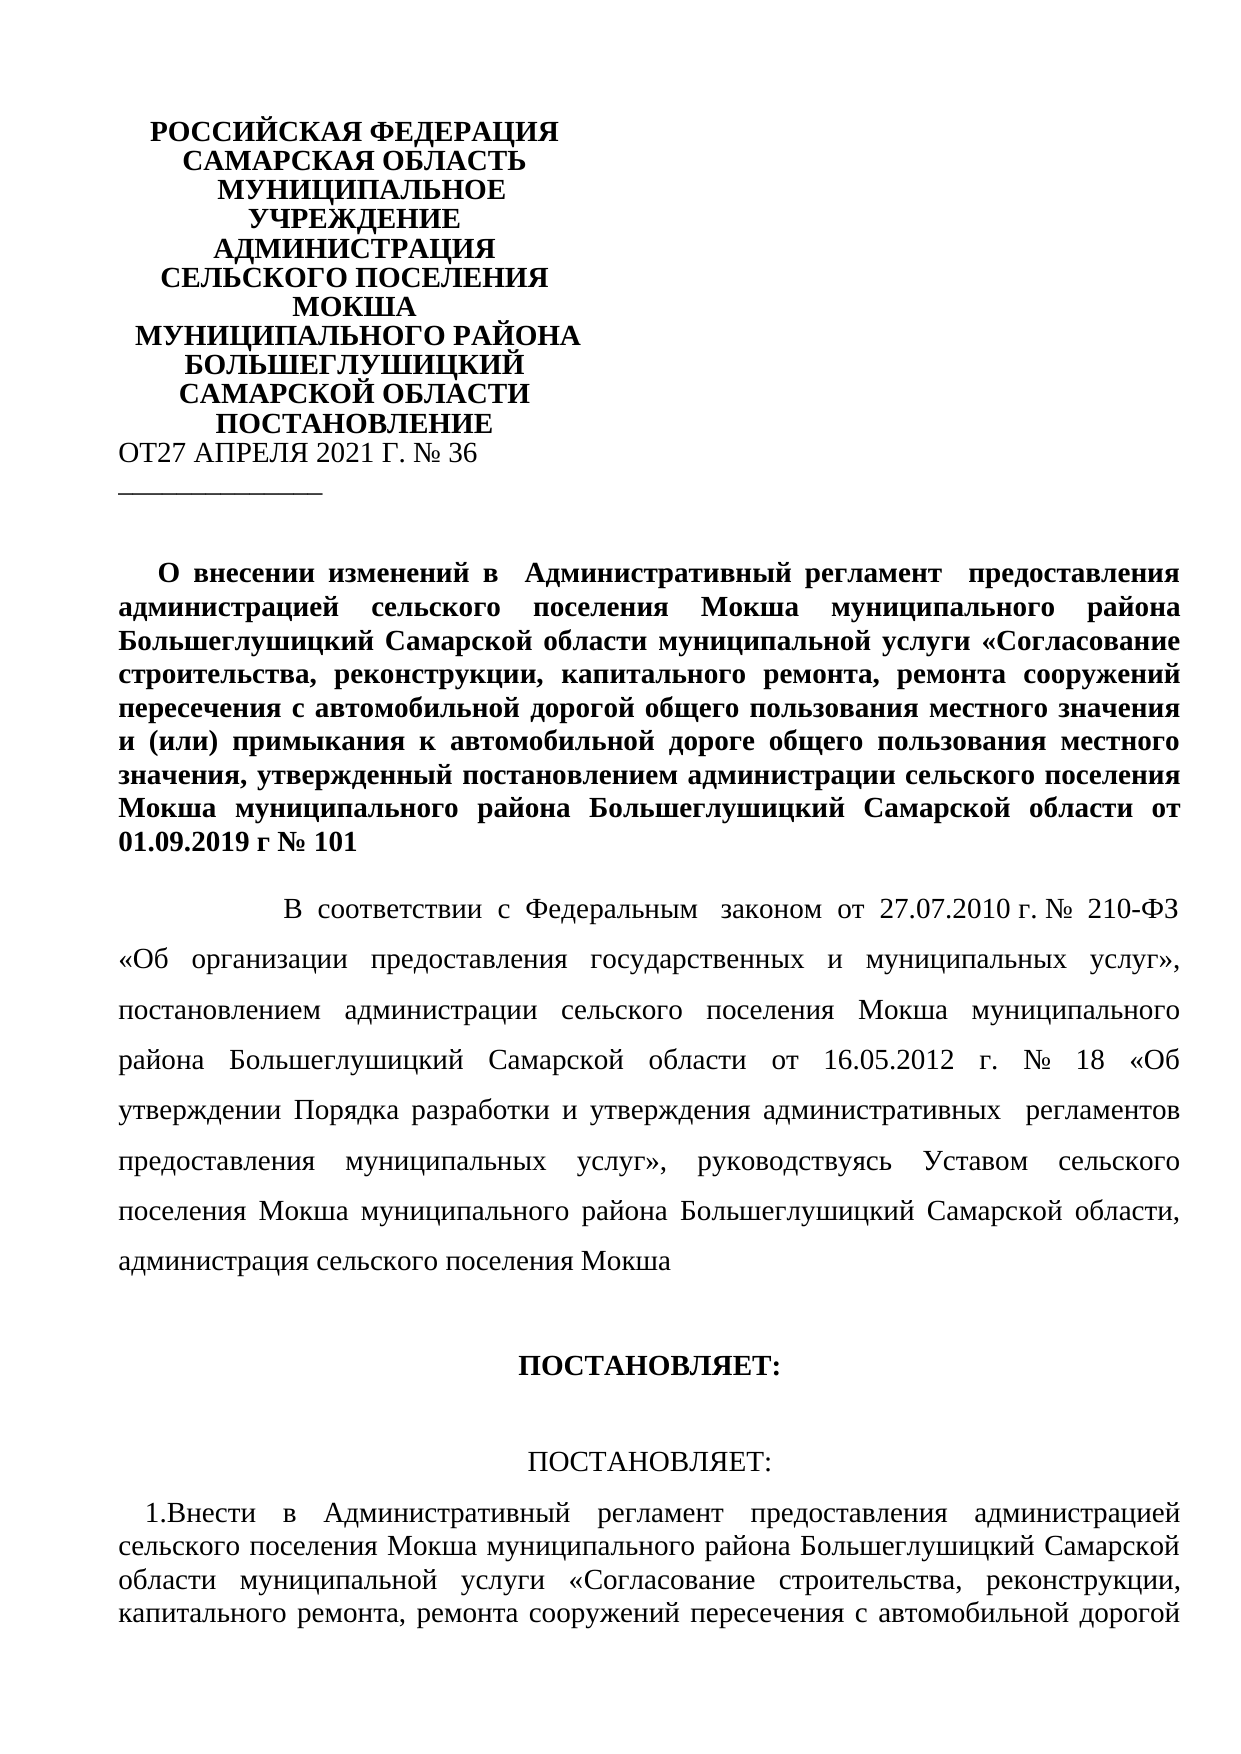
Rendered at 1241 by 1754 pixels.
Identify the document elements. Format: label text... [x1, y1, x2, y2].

text от27 апреля 2021 г. № 36 ______________ [118, 439, 591, 497]
text В соответствии с Федеральным законом от 27.07.2010 г. № 210-ФЗ «Об организации предоставления государственных и муниципальных услуг», постановлением администрации сельского поселения Мокша муниципального района Большеглушицкий Самарской области от 16.05.2012 г. № 18 «Об утверждении Порядка разработки и утверждения административных регламентов предоставления муниципальных услуг», руководствуясь Уставом сельского поселения Мокша муниципального района Большеглушицкий Самарской области, администрация сельского поселения Мокша [118, 891, 1181, 1277]
text муниципального района [118, 322, 591, 351]
text ПОСТАНОВЛЯЕТ: [118, 1444, 1181, 1478]
text Постановление [118, 410, 591, 439]
text МУНИЦИПАЛЬНОЕ УЧРЕЖДЕНИЕ [118, 176, 591, 235]
text О внесении изменений в Административный регламент предоставления администрацией сельского поселения Мокша муниципального района Большеглушицкий Самарской области муниципальной услуги «Согласование строительства, реконструкции, капитального ремонта, ремонта сооружений пересечения с автомобильной дорогой общего пользования местного значения и (или) примыкания к автомобильной дороге общего пользования местного значения, утвержденный постановлением администрации сельского поселения Мокша муниципального района Большеглушицкий Самарской области от 01.09.2019 г № 101 [118, 556, 1181, 857]
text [118, 1495, 1181, 1629]
text АДМИНИСТРАЦИЯ [118, 235, 591, 264]
text ПОСТАНОВЛЯЕТ: [118, 1348, 1181, 1382]
text Российская Федерация [118, 118, 591, 147]
text Большеглушицкий самарской области [118, 351, 591, 410]
text Самарская область [118, 147, 591, 176]
text Мокша [118, 293, 591, 322]
text сельского поселения [118, 264, 591, 293]
